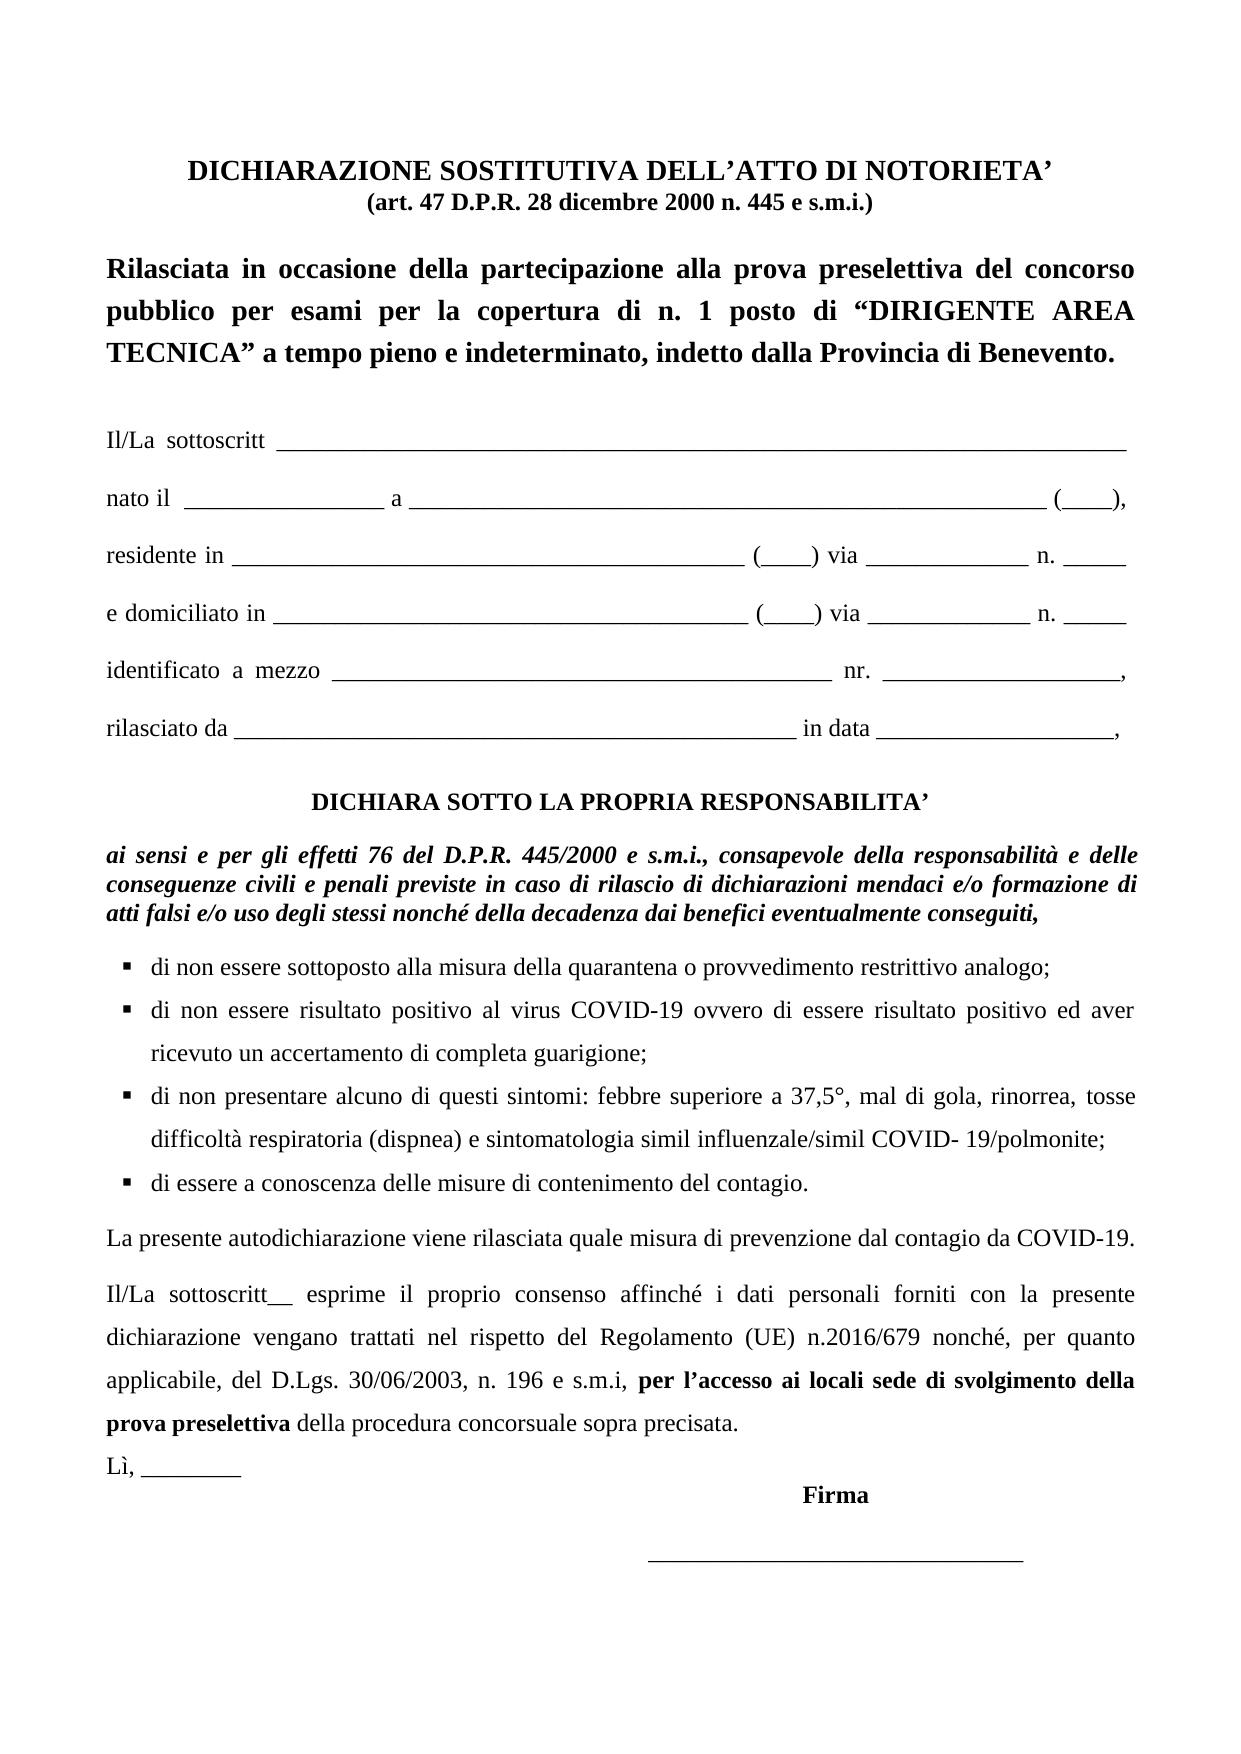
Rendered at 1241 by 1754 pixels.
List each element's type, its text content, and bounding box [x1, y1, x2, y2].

subtitle DICHIARAZIONE SOSTITUTIVA DELL’ATTO DI NOTORIETA’ [106, 153, 1134, 187]
list di essere a conoscenza delle misure di contenimento del contagio. [121, 1168, 1136, 1196]
text ai sensi e per gli effetti 76 del D.P.R. 445/2000 e s.m.i., consapevole della responsabilità e delle conseguenze civili e penali previste in caso di rilascio di dichiarazioni mendaci e/o formazione di atti falsi e/o uso degli stessi nonché della decadenza dai benefici eventualmente conseguiti, [106, 841, 1139, 927]
text ______________________________ [534, 1536, 1136, 1564]
list di non essere risultato positivo al virus COVID-19 ovvero di essere risultato positivo ed aver ricevuto un accertamento di completa guarigione; [121, 995, 1136, 1067]
text Il/La sottoscritt__ esprime il proprio consenso affinché i dati personali forniti con la presente dichiarazione vengano trattati nel rispetto del Regolamento (UE) n.2016/679 nonché, per quanto applicabile, del D.Lgs. 30/06/2003, n. 196 e s.m.i, per l’accesso ai locali sede di svolgimento della prova preselettiva della procedura concorsuale sopra precisata. [106, 1279, 1136, 1437]
text La presente autodichiarazione viene rilasciata quale misura di prevenzione dal contagio da COVID-19. [106, 1223, 1136, 1252]
list di non presentare alcuno di questi sintomi: febbre superiore a 37,5°, mal di gola, rinorrea, tosse difficoltà respiratoria (dispnea) e sintomatologia simil influenzale/simil COVID- 19/polmonite; [121, 1081, 1136, 1153]
text Firma [534, 1480, 1136, 1509]
text Lì, ________ [106, 1451, 1136, 1480]
list di non essere sottoposto alla misura della quarantena o provvedimento restrittivo analogo; [121, 952, 1136, 981]
text (art. 47 D.P.R. 28 dicembre 2000 n. 445 e s.m.i.) [106, 187, 1133, 216]
subtitle DICHIARA SOTTO LA PROPRIA RESPONSABILITA’ [106, 787, 1134, 816]
text Rilasciata in occasione della partecipazione alla prova preselettiva del concorso pubblico per esami per la copertura di n. 1 posto di “DIRIGENTE AREA TECNICA” a tempo pieno e indeterminato, indetto dalla Provincia di Benevento. [106, 246, 1136, 371]
text Il/La sottoscritt ____________________________________________________________________ nato il ________________ a ___________________________________________________ (____), residente in _________________________________________ (____) via _____________ n. _____ e domiciliato in ______________________________________ (____) via _____________ n. _____ identificato a mezzo ________________________________________ nr. ___________________, rilasciato da _____________________________________________ in data ___________________, [106, 425, 1127, 742]
